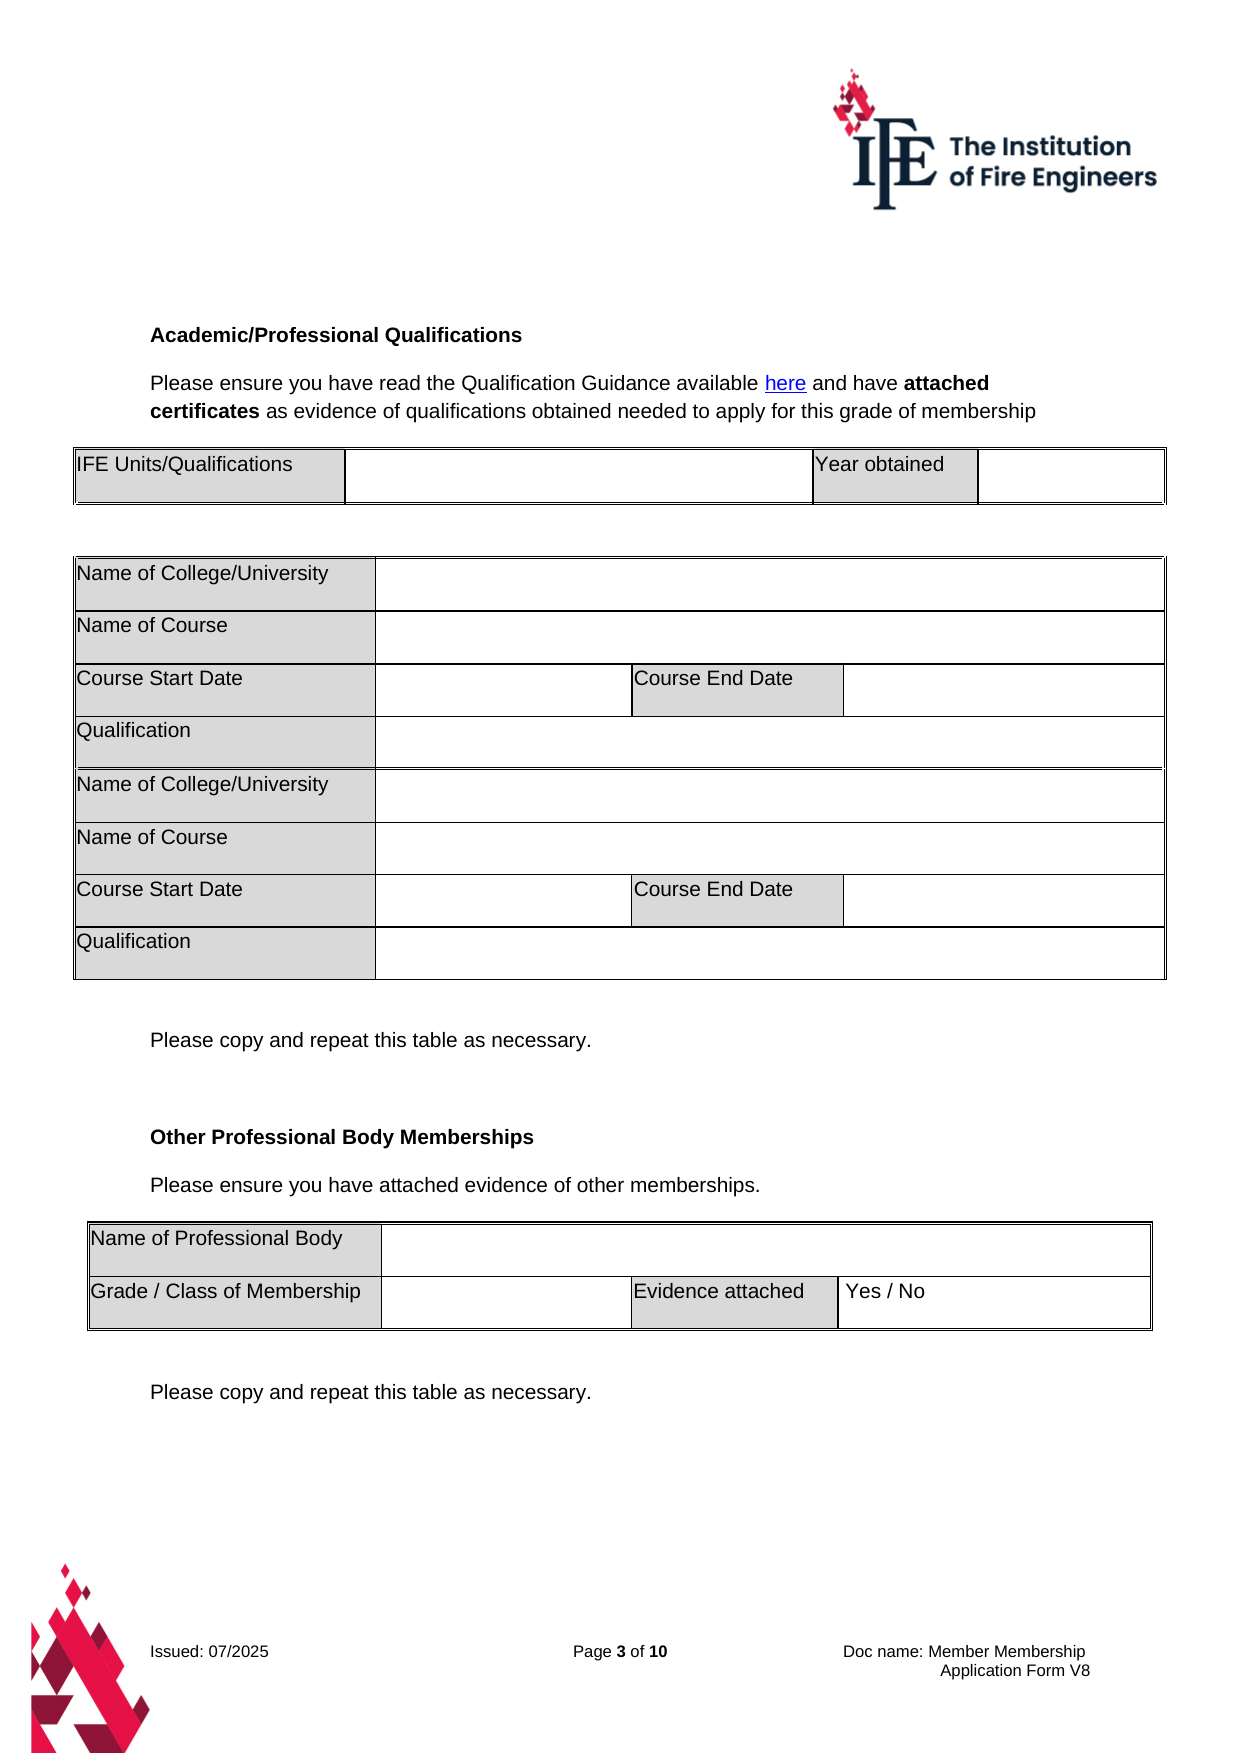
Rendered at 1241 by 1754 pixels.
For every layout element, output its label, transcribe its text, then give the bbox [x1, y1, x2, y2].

table_cell [376, 717, 1164, 767]
table_header [346, 450, 812, 502]
table_cell [376, 928, 1164, 979]
table_cell [376, 875, 631, 926]
table_cell Grade / Class of Membership [90, 1277, 381, 1328]
table_cell [376, 665, 631, 716]
text Other Professional Body Memberships [150, 1125, 1090, 1149]
text Please copy and repeat this table as necessary. [150, 1380, 1090, 1404]
table_cell [376, 767, 1166, 822]
table_cell Name of College/University [75, 767, 375, 822]
table_cell Evidence attached [632, 1277, 837, 1328]
table_header IFE Units/Qualifications [76, 450, 344, 502]
table_cell Name of Course [76, 612, 375, 663]
table_header [979, 450, 1164, 502]
table_cell Name of Course [76, 823, 375, 874]
picture [0, 0, 1241, 1753]
text Please copy and repeat this table as necessary. [150, 1028, 1090, 1052]
table_cell Course End Date [633, 665, 843, 716]
table_header [382, 1225, 1150, 1276]
table_cell [75, 502, 1166, 556]
text Please ensure you have read the Qualification Guidance available here and have attached certificates as evidence of qualifications obtained needed to apply for this grade of membership [150, 371, 1090, 423]
table_cell Course Start Date [76, 665, 375, 716]
table_cell Course Start Date [76, 875, 375, 926]
table_cell Name of College/University [75, 556, 375, 610]
text Please ensure you have attached evidence of other memberships. [150, 1173, 1090, 1197]
table_header Name of Professional Body [90, 1225, 381, 1276]
text Academic/Professional Qualifications [150, 323, 1090, 347]
table_cell [376, 612, 1164, 663]
table_cell [376, 556, 1166, 610]
table_cell Qualification [76, 928, 375, 979]
table_cell [376, 823, 1164, 874]
table_header Year obtained [814, 450, 977, 502]
table_cell [844, 665, 1164, 716]
table_cell Yes / No [839, 1277, 1150, 1328]
table_cell Course End Date [632, 875, 843, 926]
table_cell Qualification [76, 717, 375, 767]
table_cell [382, 1277, 631, 1328]
table_cell [844, 875, 1164, 926]
